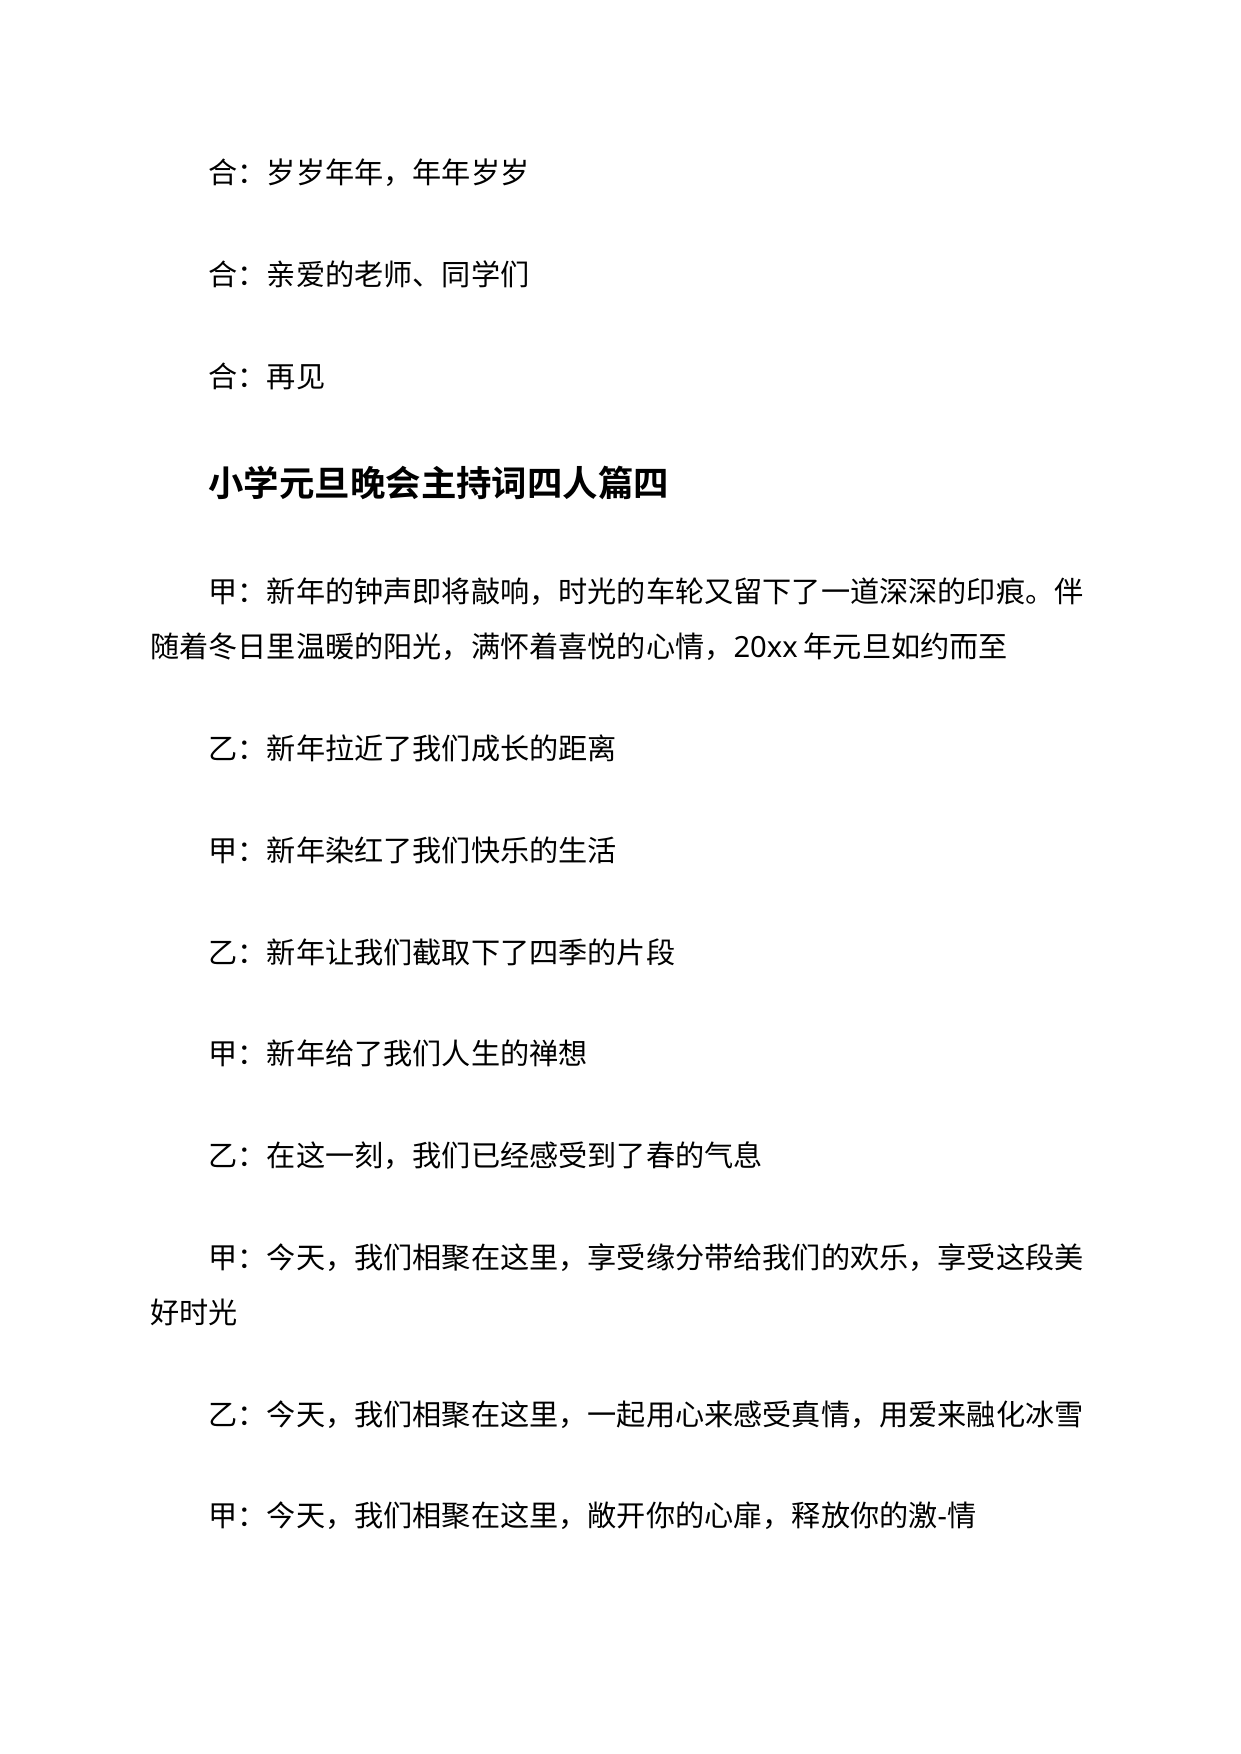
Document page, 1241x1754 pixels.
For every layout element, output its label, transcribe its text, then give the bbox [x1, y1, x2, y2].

text 甲：今天，我们相聚在这里，敞开你的心扉，释放你的激-情 [150, 1493, 1090, 1535]
text 乙：新年拉近了我们成长的距离 [150, 726, 1090, 768]
text 甲：新年染红了我们快乐的生活 [150, 827, 1090, 870]
text 乙：在这一刻，我们已经感受到了春的气息 [150, 1133, 1090, 1175]
text 甲：新年的钟声即将敲响，时光的车轮又留下了一道深深的印痕。伴随着冬日里温暖的阳光，满怀着喜悦的心情，20xx年元旦如约而至 [150, 569, 1090, 666]
text 乙：今天，我们相聚在这里，一起用心来感受真情，用爱来融化冰雪 [150, 1391, 1090, 1433]
text 乙：新年让我们截取下了四季的片段 [150, 929, 1090, 971]
text 合：岁岁年年，年年岁岁 [150, 150, 1090, 192]
text 小学元旦晚会主持词四人篇四 [150, 455, 1090, 507]
text 甲：新年给了我们人生的禅想 [150, 1031, 1090, 1073]
text 合：再见 [150, 353, 1090, 396]
text 甲：今天，我们相聚在这里，享受缘分带给我们的欢乐，享受这段美好时光 [150, 1234, 1090, 1332]
text 合：亲爱的老师、同学们 [150, 252, 1090, 294]
